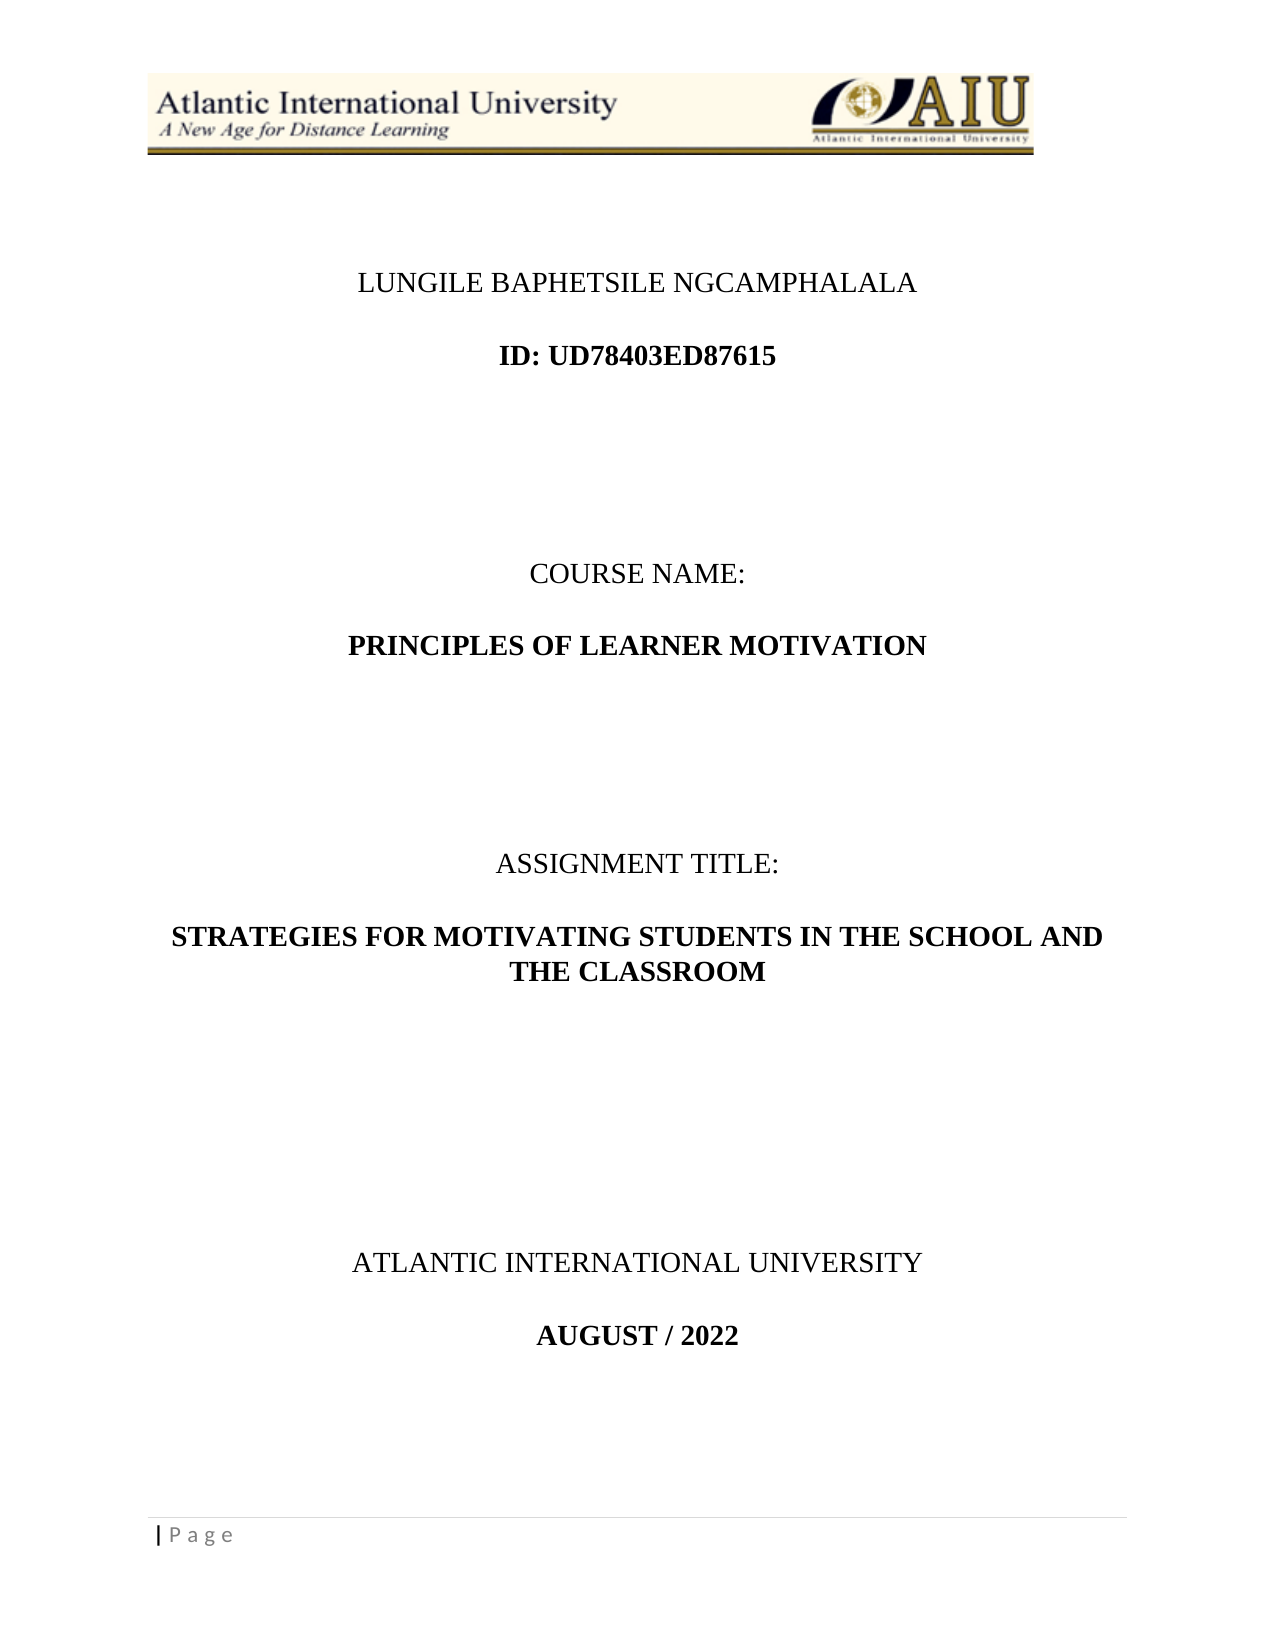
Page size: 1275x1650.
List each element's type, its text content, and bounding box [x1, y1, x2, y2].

text AUGUST / 2022 [148, 1318, 1127, 1352]
text LUNGILE BAPHETSILE NGCAMPHALALA [148, 265, 1127, 298]
text STRATEGIES FOR MOTIVATING STUDENTS IN THE SCHOOL AND THE CLASSROOM [148, 919, 1127, 988]
text PRINCIPLES OF LEARNER MOTIVATION [148, 628, 1127, 662]
text ATLANTIC INTERNATIONAL UNIVERSITY [148, 1245, 1127, 1279]
text ASSIGNMENT TITLE: [148, 847, 1127, 880]
picture [147, 73, 1034, 155]
text ID: UD78403ED87615 [148, 338, 1127, 371]
text COURSE NAME: [148, 556, 1127, 589]
